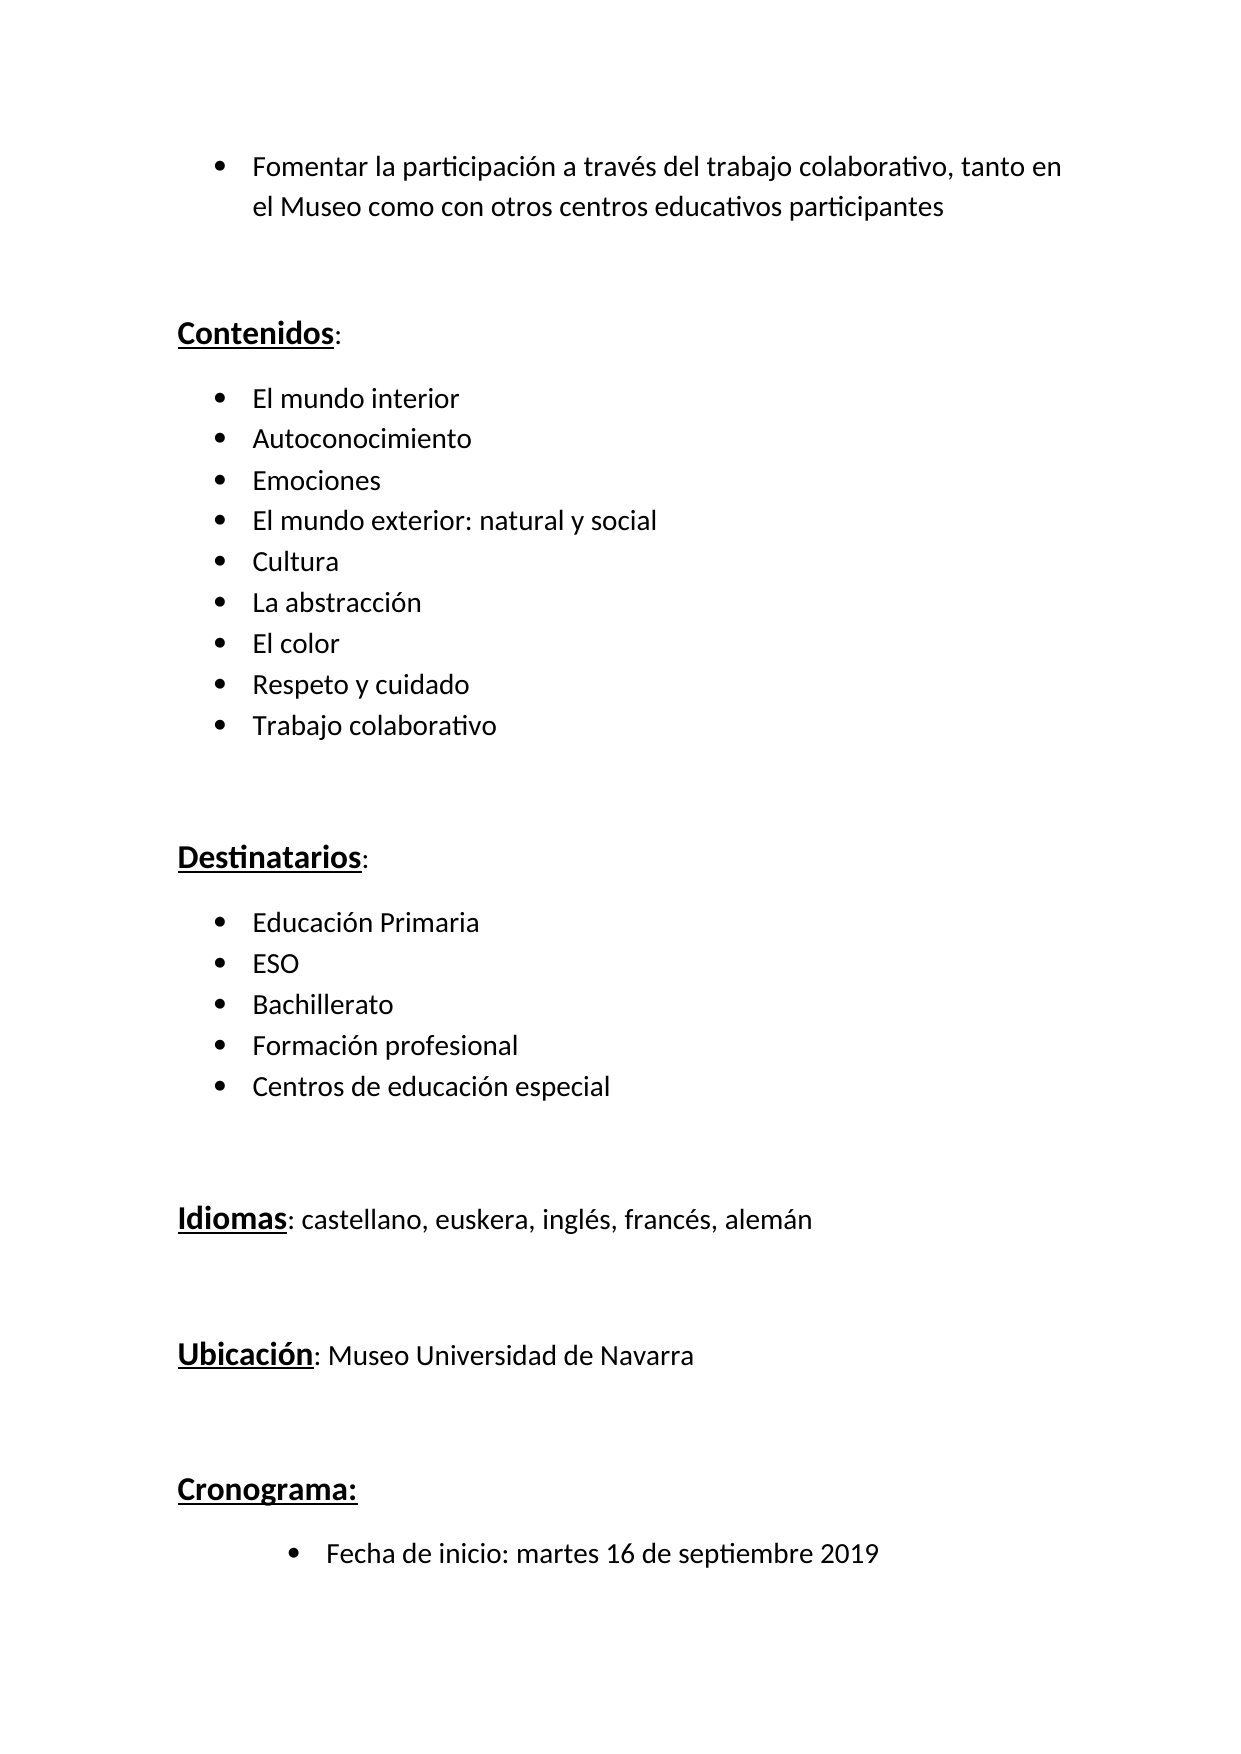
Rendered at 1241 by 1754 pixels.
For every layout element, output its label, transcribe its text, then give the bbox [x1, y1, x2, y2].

text Idiomas: castellano, euskera, inglés, francés, alemán [177, 1197, 1063, 1238]
list El color [215, 625, 1063, 661]
text Cronograma: [177, 1468, 1063, 1508]
list Centros de educación especial [215, 1068, 1063, 1103]
list La abstracción [215, 584, 1063, 620]
list El mundo exterior: natural y social [215, 502, 1063, 538]
list Formación profesional [215, 1027, 1063, 1063]
list Emociones [215, 462, 1063, 497]
list Fomentar la participación a través del trabajo colaborativo, tanto en el Museo como con otros centros educativos participantes [215, 148, 1063, 224]
list ESO [215, 945, 1063, 981]
list Autoconocimiento [215, 421, 1063, 456]
list El mundo interior [215, 380, 1063, 415]
list Educación Primaria [215, 904, 1063, 940]
text Destinatarios: [177, 837, 1063, 877]
list Fecha de inicio: martes 16 de septiembre 2019 [288, 1535, 1063, 1571]
list Trabajo colaborativo [215, 707, 1063, 743]
text Contenidos: [177, 312, 1063, 353]
text Ubicación: Museo Universidad de Navarra [177, 1332, 1063, 1373]
list Respeto y cuidado [215, 666, 1063, 702]
list Bachillerato [215, 986, 1063, 1022]
list Cultura [215, 543, 1063, 579]
